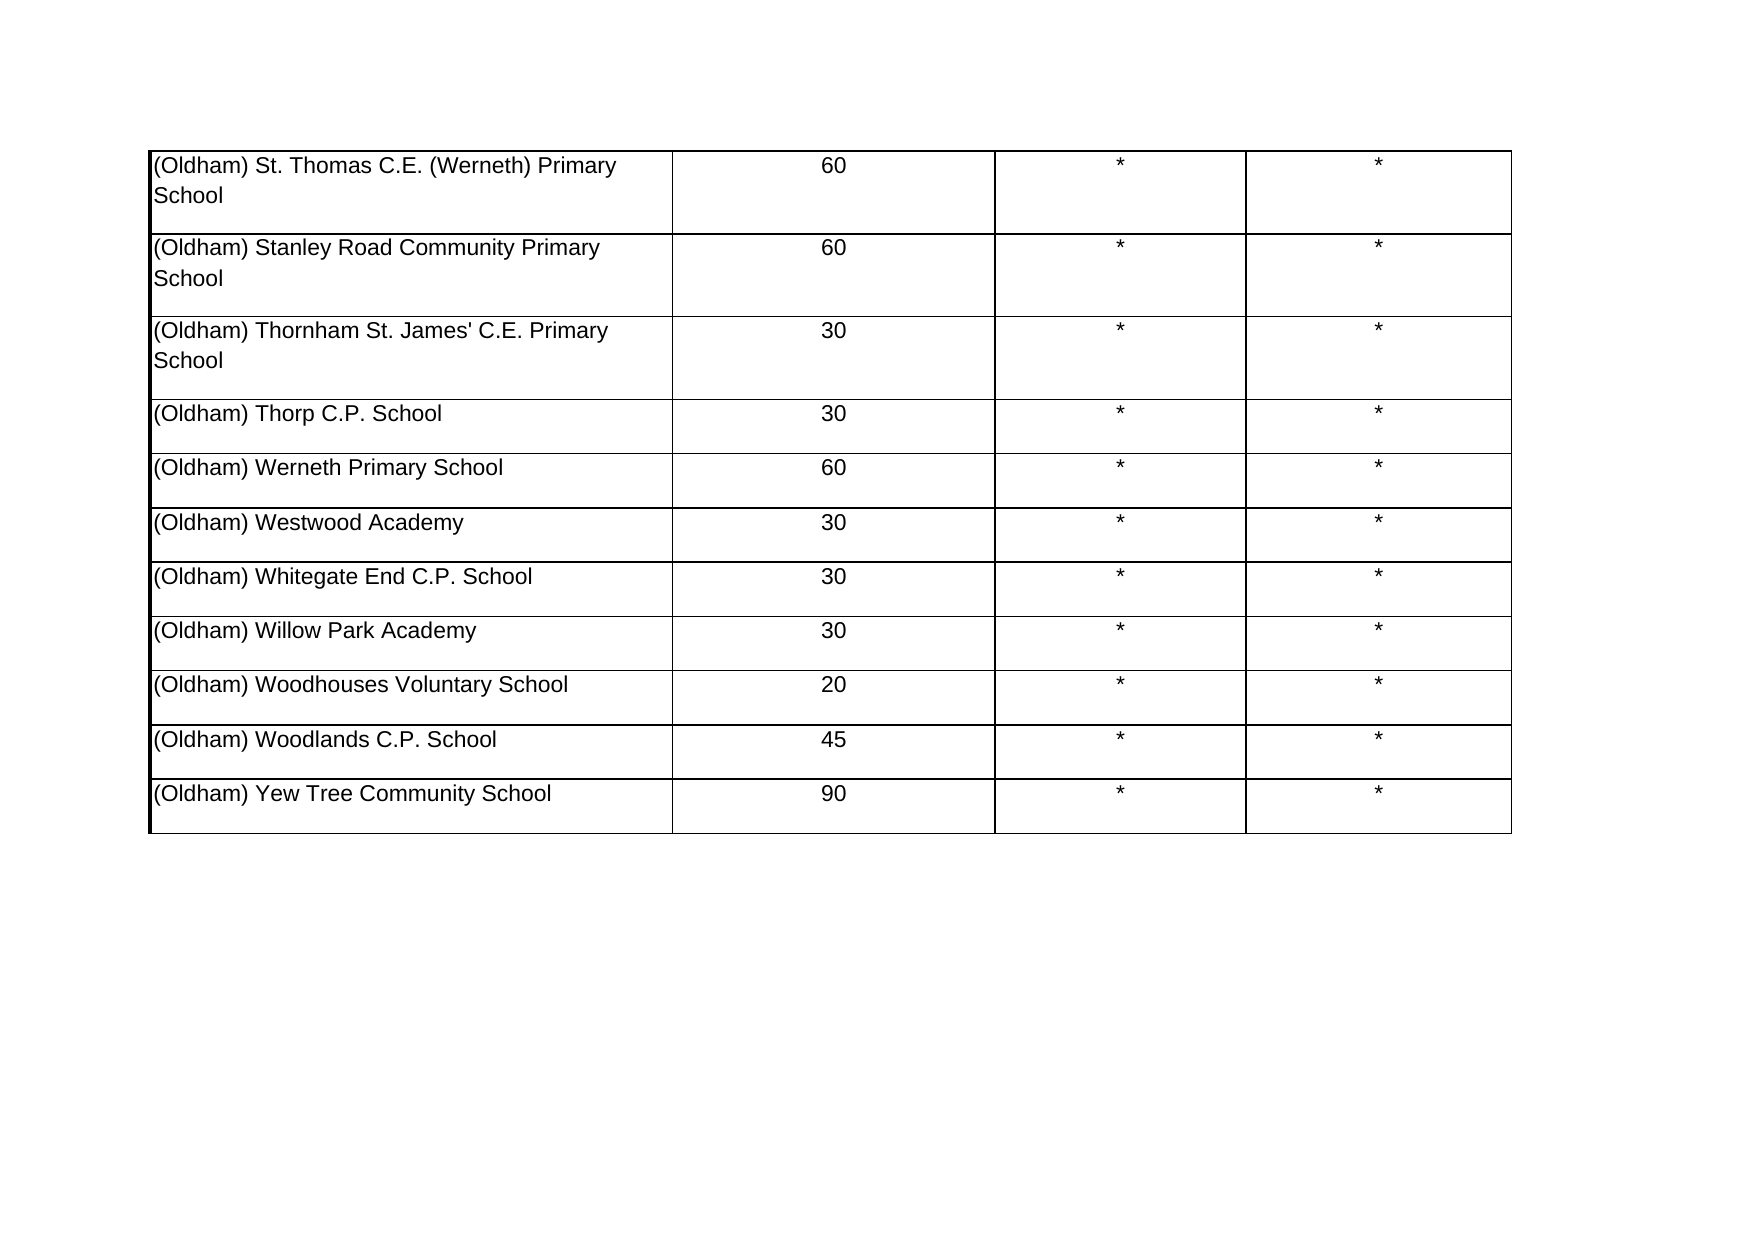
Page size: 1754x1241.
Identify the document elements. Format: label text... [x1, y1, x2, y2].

table_cell * [1247, 617, 1511, 670]
table_cell * [996, 400, 1245, 453]
table_cell * [1247, 152, 1511, 233]
table_cell 20 [673, 671, 994, 724]
table_cell * [1247, 235, 1511, 316]
table_cell (Oldham) Westwood Academy [152, 509, 672, 561]
table_cell 30 [673, 400, 994, 453]
table_cell * [1247, 317, 1511, 398]
table_cell * [1247, 671, 1511, 724]
table_cell 60 [673, 152, 994, 233]
table_cell * [996, 454, 1245, 507]
table_cell * [996, 726, 1245, 778]
table_cell * [996, 671, 1245, 724]
table_cell (Oldham) Woodlands C.P. School [152, 726, 672, 778]
table_cell 90 [673, 780, 994, 833]
table_cell * [1247, 563, 1511, 616]
table_cell * [996, 235, 1245, 316]
table_cell 30 [673, 617, 994, 670]
table_cell * [996, 509, 1245, 561]
table_cell * [1247, 726, 1511, 778]
table_cell (Oldham) St. Thomas C.E. (Werneth) Primary School [152, 152, 672, 233]
table_cell * [996, 152, 1245, 233]
table_cell * [996, 317, 1245, 398]
table_cell (Oldham) Thorp C.P. School [152, 400, 672, 453]
table_cell (Oldham) Stanley Road Community Primary School [152, 235, 672, 316]
table_cell 60 [673, 454, 994, 507]
table_cell (Oldham) Whitegate End C.P. School [152, 563, 672, 616]
table_cell * [996, 780, 1245, 833]
table_cell (Oldham) Woodhouses Voluntary School [152, 671, 672, 724]
table_cell * [1247, 454, 1511, 507]
table_cell * [996, 617, 1245, 670]
table_cell (Oldham) Yew Tree Community School [152, 780, 672, 833]
table_cell (Oldham) Willow Park Academy [152, 617, 672, 670]
table_cell * [996, 563, 1245, 616]
table_cell (Oldham) Thornham St. James' C.E. Primary School [152, 317, 672, 398]
table_cell 30 [673, 317, 994, 398]
table_cell (Oldham) Werneth Primary School [152, 454, 672, 507]
table_cell * [1247, 780, 1511, 833]
table_cell 30 [673, 563, 994, 616]
table_cell 30 [673, 509, 994, 561]
table_cell * [1247, 400, 1511, 453]
table_cell 60 [673, 235, 994, 316]
table_cell * [1247, 509, 1511, 561]
table_cell 45 [673, 726, 994, 778]
